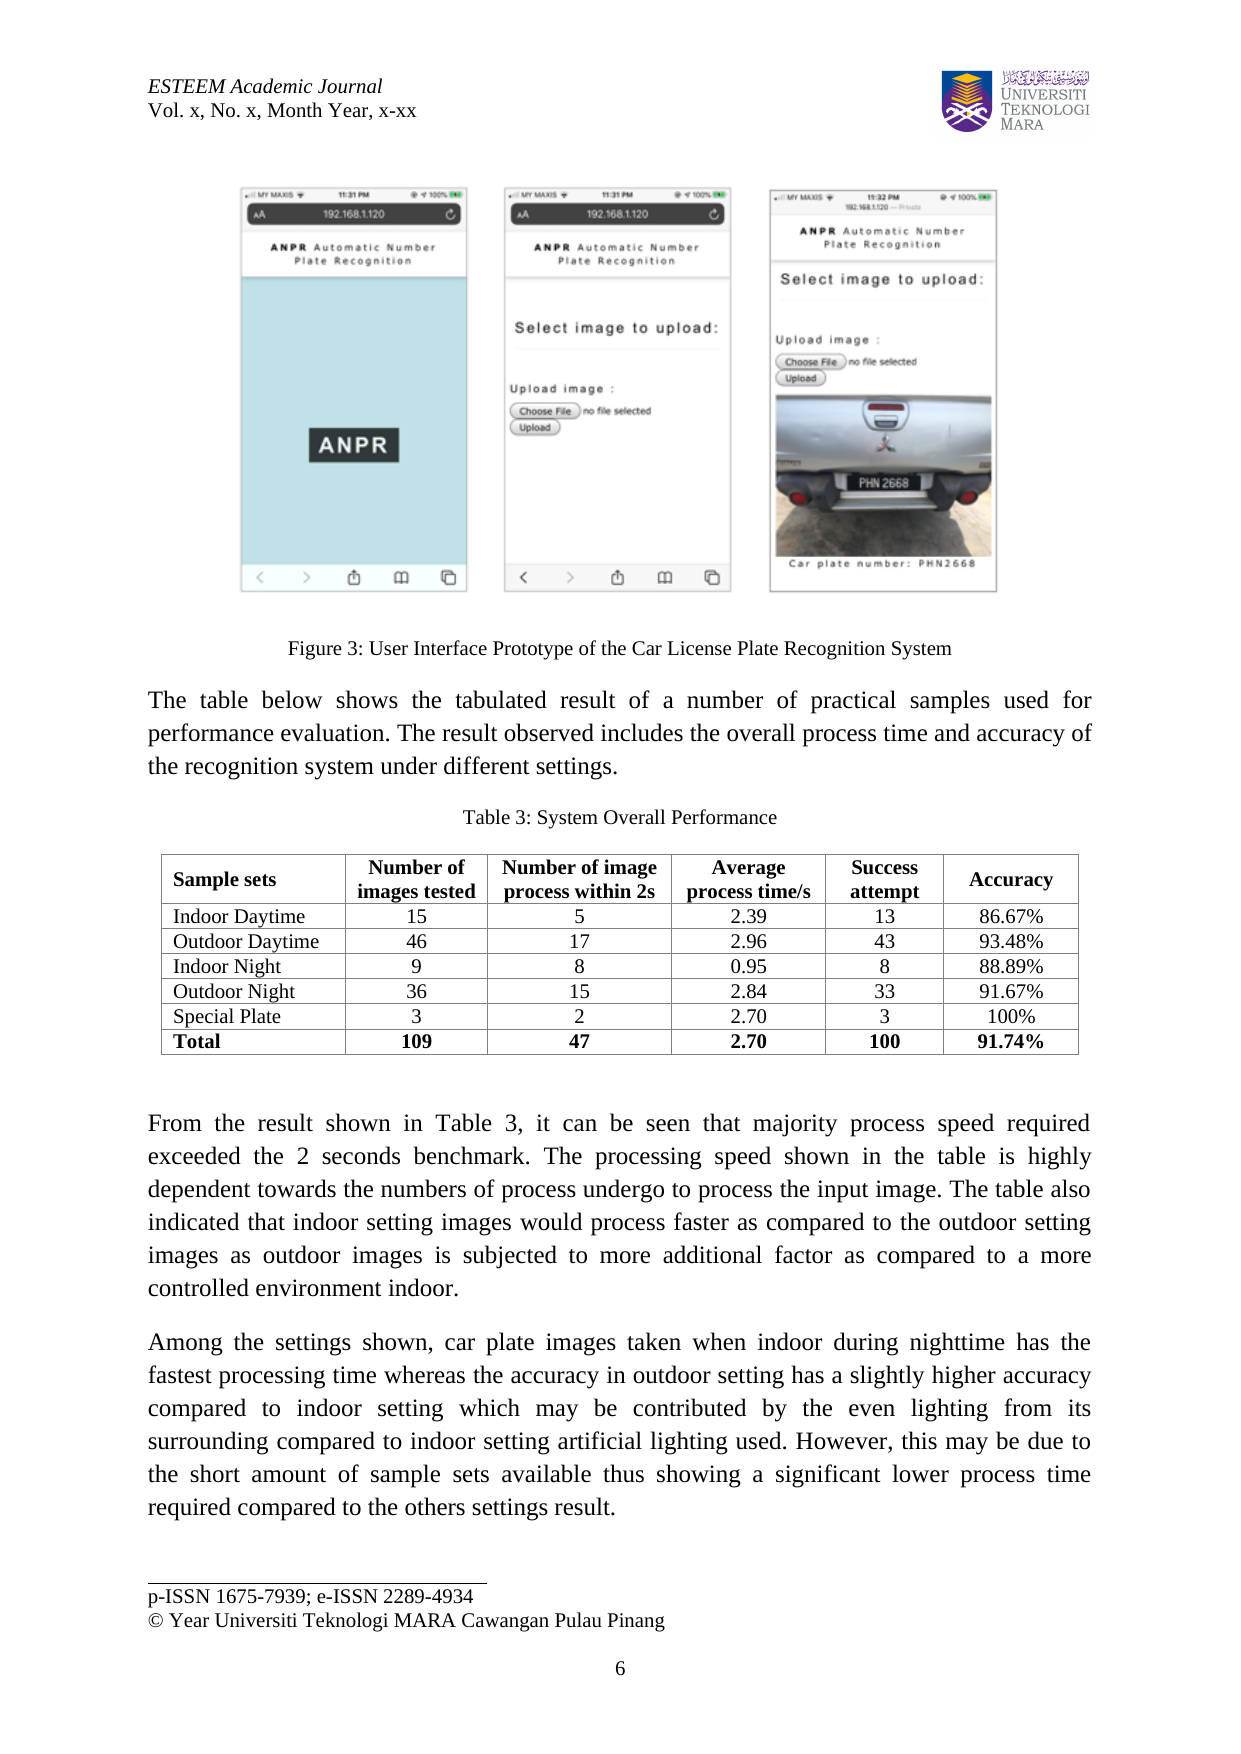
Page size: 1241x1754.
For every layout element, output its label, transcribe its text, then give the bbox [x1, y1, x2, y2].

text The table below shows the tabulated result of a number of practical samples used for performance evaluation. The result observed includes the overall process time and accuracy of the recognition system under different settings. [148, 685, 1093, 780]
table_header Average process time/s [672, 855, 825, 903]
table_cell 8 [488, 954, 671, 978]
table_cell 3 [826, 1004, 943, 1028]
table_cell Special Plate [162, 1004, 345, 1028]
table_header Accuracy [944, 855, 1078, 903]
table_cell 2 [488, 1004, 671, 1028]
table_header Success attempt [826, 855, 943, 903]
table_cell 8 [826, 954, 943, 978]
table_cell 0.95 [672, 954, 825, 978]
table_cell 91.67% [944, 979, 1078, 1003]
text Among the settings shown, car plate images taken when indoor during nighttime has the fastest processing time whereas the accuracy in outdoor setting has a slightly higher accuracy compared to indoor setting which may be contributed by the even lighting from its surrounding compared to indoor setting artificial lighting used. However, this may be due to the short amount of sample sets available thus showing a significant lower process time required compared to the others settings result. [148, 1327, 1093, 1521]
table_cell 100% [944, 1004, 1078, 1028]
table_cell Indoor Night [162, 954, 345, 978]
table_cell 43 [826, 929, 943, 953]
table_cell 13 [826, 904, 943, 928]
table_cell 2.84 [672, 979, 825, 1003]
table_cell 2.70 [672, 1004, 825, 1028]
table_cell 46 [346, 929, 487, 953]
table_cell 86.67% [944, 904, 1078, 928]
picture [931, 62, 1096, 138]
table_cell 100 [826, 1030, 943, 1053]
table_cell 109 [346, 1030, 487, 1053]
table_cell Indoor Daytime [162, 904, 345, 928]
table_cell 88.89% [944, 954, 1078, 978]
table_cell 91.74% [944, 1030, 1078, 1053]
text Table 3: System Overall Performance [148, 805, 1093, 829]
text Figure 3: User Interface Prototype of the Car License Plate Recognition System [148, 636, 1093, 660]
table_cell 17 [488, 929, 671, 953]
table_cell 9 [346, 954, 487, 978]
table_cell Outdoor Daytime [162, 929, 345, 953]
table_cell 15 [346, 904, 487, 928]
text From the result shown in Table 3, it can be seen that majority process speed required exceeded the 2 seconds benchmark. The processing speed shown in the table is highly dependent towards the numbers of process undergo to process the input image. The table also indicated that indoor setting images would process faster as compared to the outdoor setting images as outdoor images is subjected to more additional factor as compared to a more controlled environment indoor. [148, 1108, 1093, 1302]
table_cell 93.48% [944, 929, 1078, 953]
table_cell 47 [488, 1030, 671, 1053]
table_cell 15 [488, 979, 671, 1003]
table_cell Total [162, 1030, 345, 1053]
table_cell 2.39 [672, 904, 825, 928]
table_cell 33 [826, 979, 943, 1003]
table_cell 5 [488, 904, 671, 928]
table_header Number of image process within 2s [488, 855, 671, 903]
table_header Sample sets [162, 855, 345, 903]
table_cell 36 [346, 979, 487, 1003]
table_header Number of images tested [346, 855, 487, 903]
table_cell 2.96 [672, 929, 825, 953]
picture [223, 173, 1017, 608]
table_cell 2.70 [672, 1030, 825, 1053]
table_cell Outdoor Night [162, 979, 345, 1003]
table_cell 3 [346, 1004, 487, 1028]
